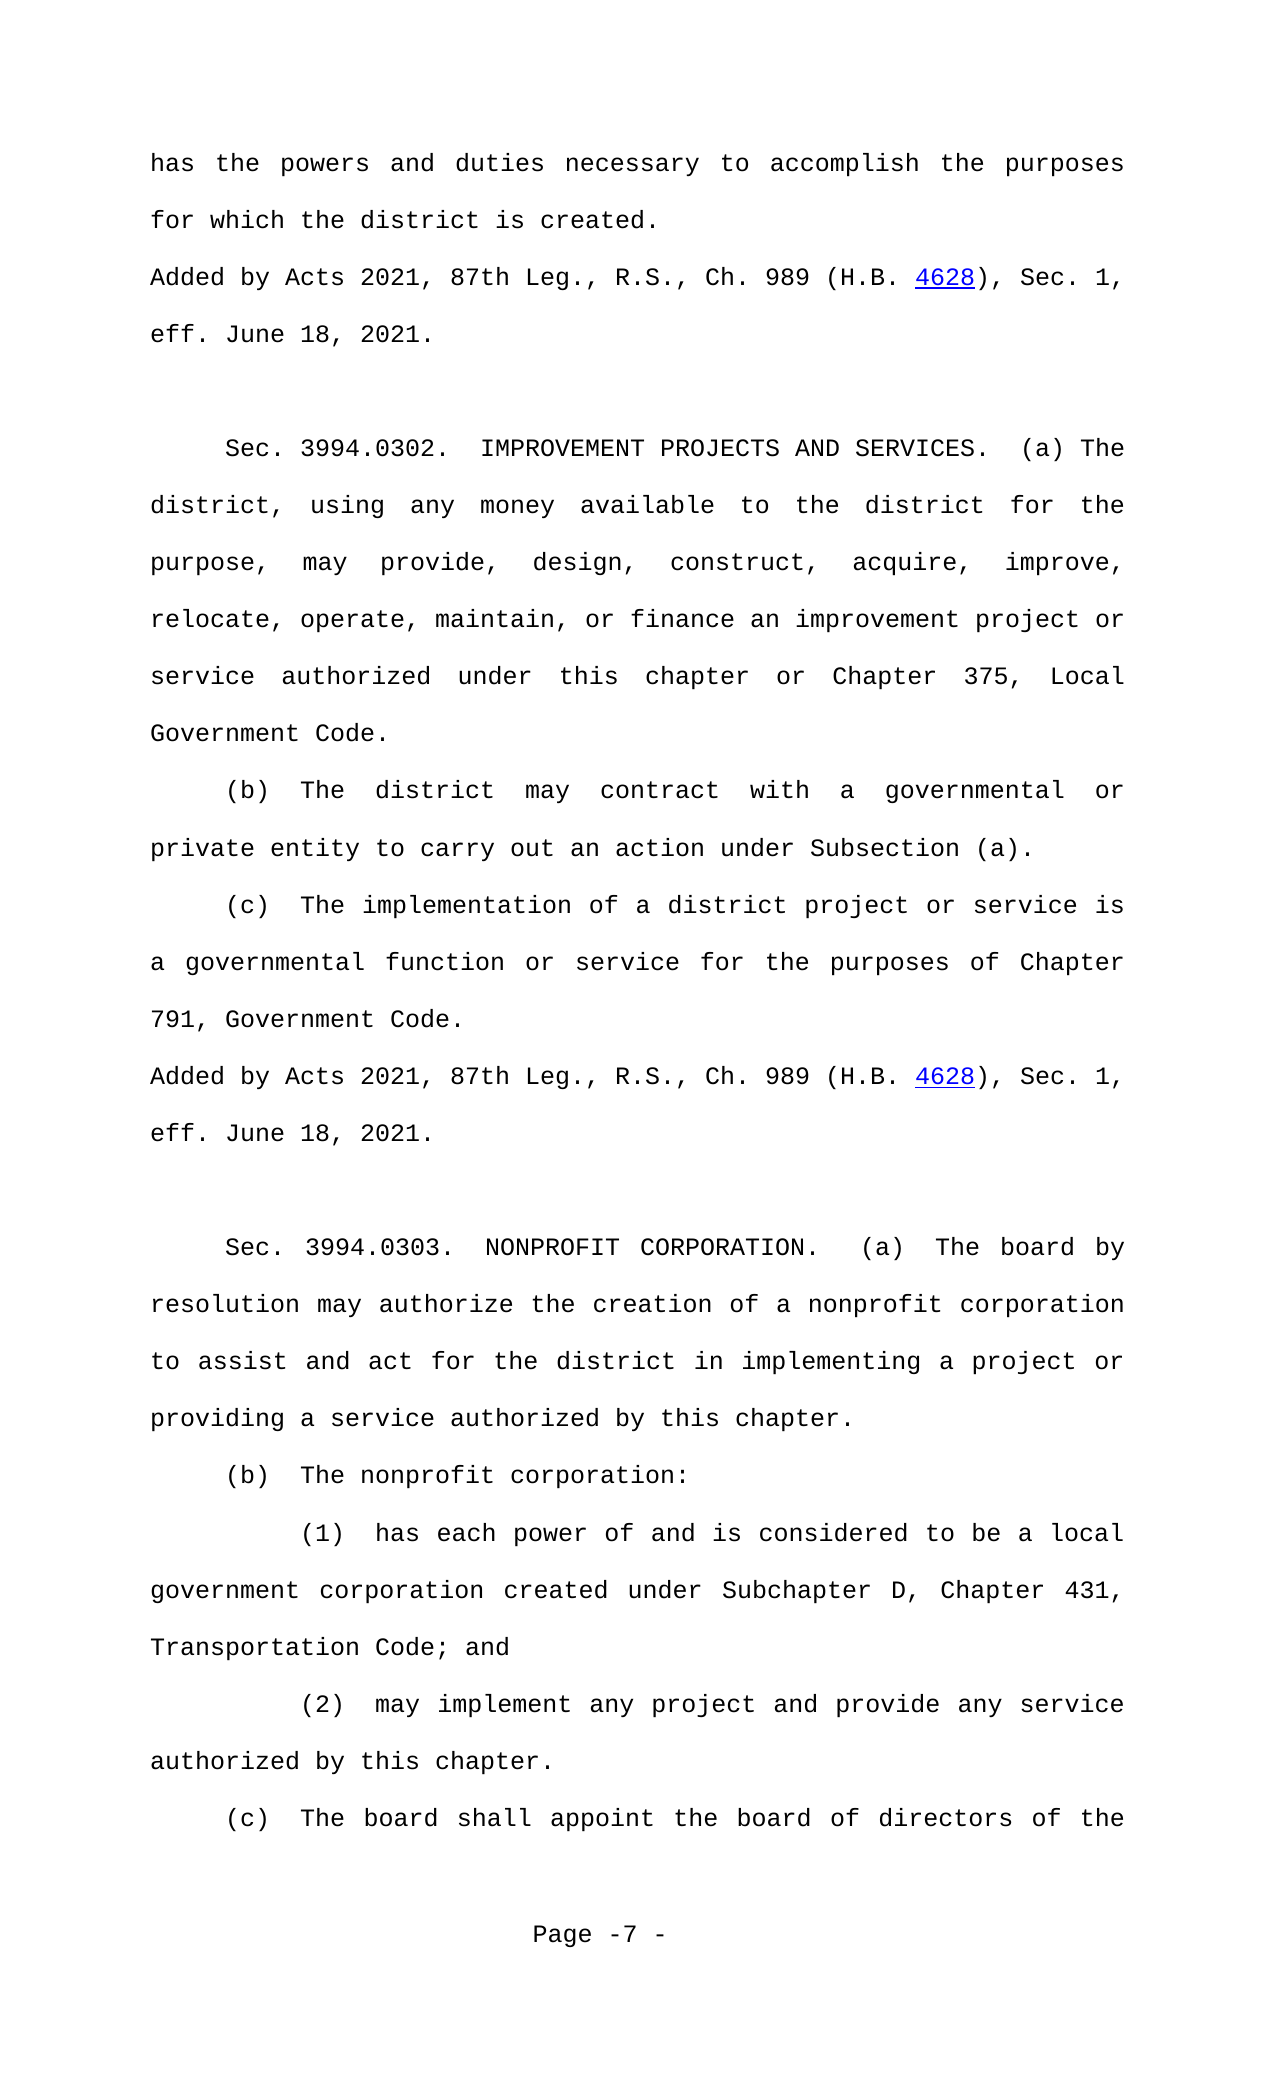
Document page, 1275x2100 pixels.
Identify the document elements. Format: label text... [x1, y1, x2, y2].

text Added by Acts 2021, 87th Leg., R.S., Ch. 989 (H.B. 4628), Sec. 1, eff. June 18, 2021. [150, 264, 1125, 350]
text Added by Acts 2021, 87th Leg., R.S., Ch. 989 (H.B. 4628), Sec. 1, eff. June 18, 2021. [150, 1063, 1125, 1149]
text (c) The implementation of a district project or service is a governmental function or service for the purposes of Chapter 791, Government Code. [150, 892, 1125, 1035]
text (2) may implement any project and provide any service authorized by this chapter. [150, 1691, 1125, 1777]
text (b) The district may contract with a governmental or private entity to carry out an action under Subsection (a). [150, 778, 1125, 863]
text (1) has each power of and is considered to be a local government corporation created under Subchapter D, Chapter 431, Transportation Code; and [150, 1520, 1125, 1663]
text Sec. 3994.0303. NONPROFIT CORPORATION. (a) The board by resolution may authorize the creation of a nonprofit corporation to assist and act for the district in implementing a project or providing a service authorized by this chapter. [150, 1234, 1125, 1434]
text Sec. 3994.0302. IMPROVEMENT PROJECTS AND SERVICES. (a) The district, using any money available to the district for the purpose, may provide, design, construct, acquire, improve, relocate, operate, maintain, or finance an improvement project or service authorized under this chapter or Chapter 375, Local Government Code. [150, 435, 1125, 749]
text (b) The nonprofit corporation: [150, 1463, 1125, 1491]
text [150, 1805, 1125, 1834]
